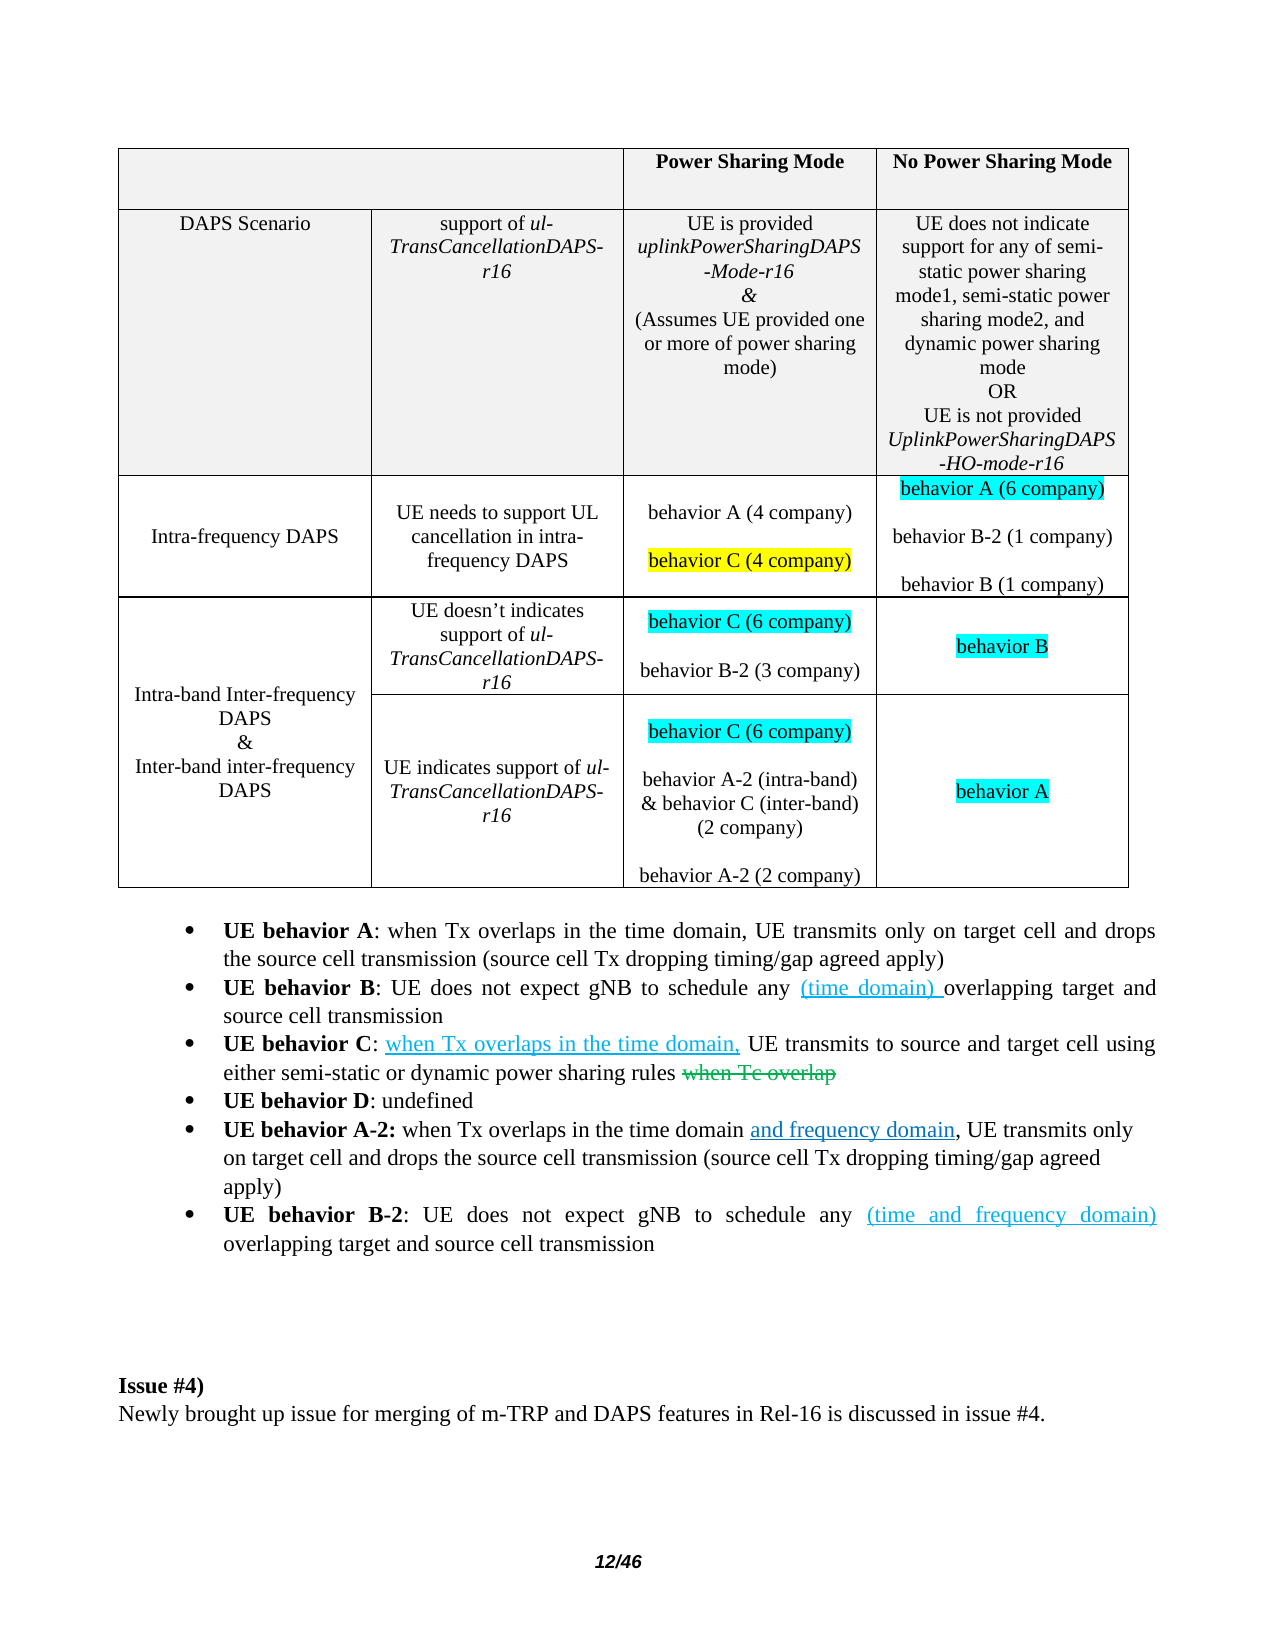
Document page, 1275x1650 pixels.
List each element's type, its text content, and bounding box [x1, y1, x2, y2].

table_cell behavior A (4 company) behavior C (4 company) [624, 476, 876, 596]
list UE behavior A: when Tx overlaps in the time domain, UE transmits only on target cell and drops the source cell transmission (source cell Tx dropping timing/gap agreed apply) [186, 917, 1157, 972]
list UE behavior D: undefined [186, 1087, 1157, 1114]
table_header Power Sharing Mode [624, 149, 876, 209]
table_cell UE needs to support UL cancellation in intra-frequency DAPS [372, 476, 623, 596]
list UE behavior C: when Tx overlaps in the time domain, UE transmits to source and target cell using either semi-static or dynamic power sharing rules when Tc overlap [186, 1031, 1157, 1085]
table_cell UE does not indicate support for any of semi-static power sharing mode1, semi-static power sharing mode2, and dynamic power sharing mode OR UE is not provided UplinkPowerSharingDAPS-HO-mode-r16 [877, 210, 1128, 475]
table_cell behavior C (6 company) behavior B-2 (3 company) [624, 598, 876, 694]
table_cell UE doesn’t indicates support of ul-TransCancellationDAPS-r16 [372, 598, 623, 694]
table_header [119, 149, 623, 209]
table_cell behavior C (6 company) behavior A-2 (intra-band) & behavior C (inter-band) (2 company) behavior A-2 (2 company) [624, 695, 876, 887]
list UE behavior A-2: when Tx overlaps in the time domain and frequency domain, UE transmits only on target cell and drops the source cell transmission (source cell Tx dropping timing/gap agreed apply) [186, 1116, 1157, 1199]
table_cell behavior A [877, 695, 1128, 887]
table_cell DAPS Scenario [119, 210, 371, 475]
table_cell UE is provided uplinkPowerSharingDAPS-Mode-r16 & (Assumes UE provided one or more of power sharing mode) [624, 210, 876, 475]
table_cell UE indicates support of ul-TransCancellationDAPS-r16 [372, 695, 623, 887]
table_cell behavior B [877, 598, 1128, 694]
table_header No Power Sharing Mode [877, 149, 1128, 209]
text Issue #4) [118, 1372, 1157, 1398]
list UE behavior B: UE does not expect gNB to schedule any (time domain) overlapping target and source cell transmission [186, 974, 1157, 1028]
table_cell support of ul-TransCancellationDAPS-r16 [372, 210, 623, 475]
text Newly brought up issue for merging of m-TRP and DAPS features in Rel-16 is discussed in issue #4. [118, 1400, 1157, 1427]
table_cell behavior A (6 company) behavior B-2 (1 company) behavior B (1 company) [877, 476, 1128, 596]
table_cell Intra-band Inter-frequency DAPS & Inter-band inter-frequency DAPS [119, 598, 371, 887]
list UE behavior B-2: UE does not expect gNB to schedule any (time and frequency domain) overlapping target and source cell transmission [186, 1201, 1157, 1256]
table_cell Intra-frequency DAPS [119, 476, 371, 596]
